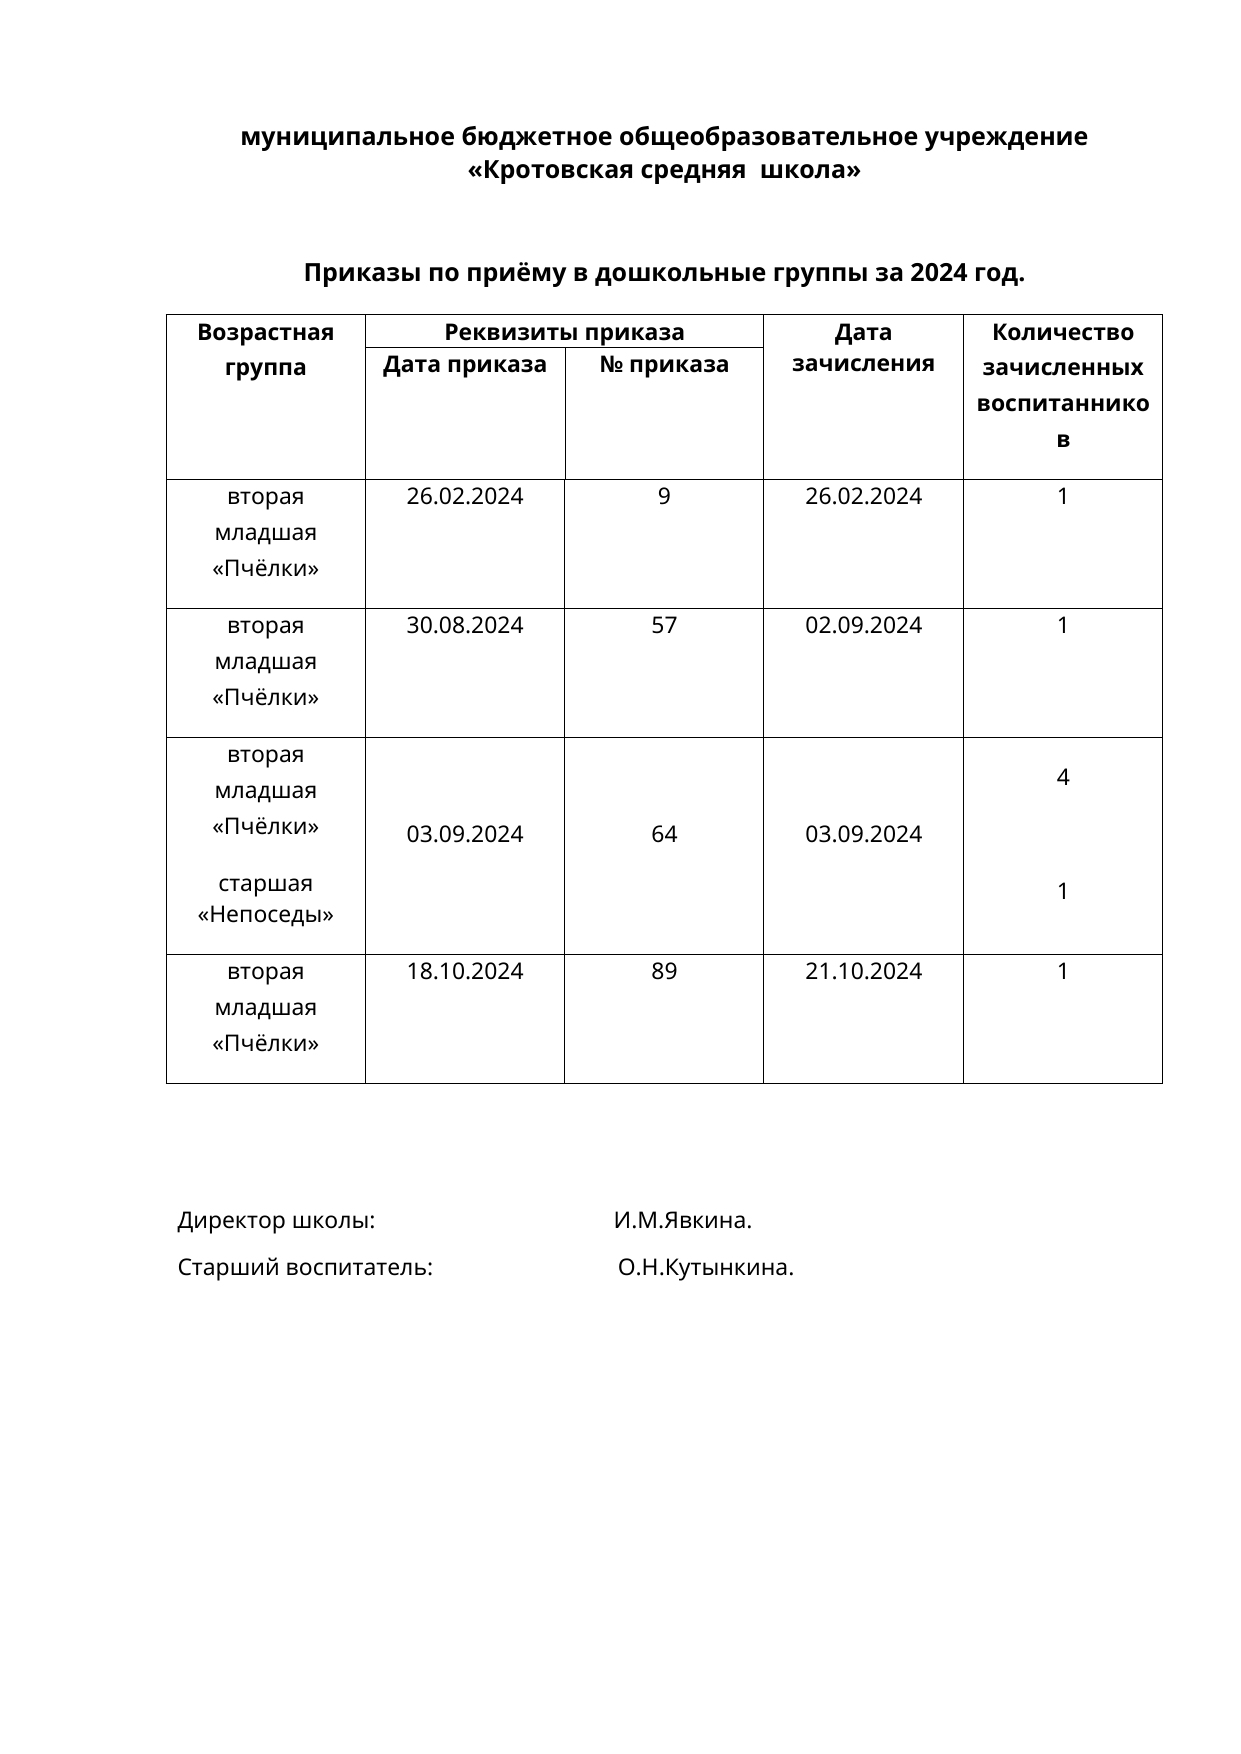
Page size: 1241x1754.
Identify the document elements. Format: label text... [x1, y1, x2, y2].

text Приказы по приёму в дошкольные группы за 2024 год. [177, 254, 1152, 288]
table_cell 30.08.2024 [366, 609, 564, 737]
table_header Реквизиты приказа [366, 315, 763, 347]
table_cell 18.10.2024 [366, 955, 564, 1083]
text Директор школы: И.М.Явкина. [177, 1204, 1152, 1235]
table_cell 1 [964, 609, 1162, 737]
table_cell 89 [565, 955, 763, 1083]
table_cell 64 [565, 738, 763, 954]
table_cell 9 [565, 480, 763, 608]
table_cell вторая младшая «Пчёлки» [167, 955, 365, 1083]
table_cell 21.10.2024 [764, 955, 963, 1083]
table_header Количество зачисленных воспитанников [964, 315, 1162, 479]
text муниципальное бюджетное общеобразовательное учреждение [177, 118, 1152, 152]
table_cell вторая младшая «Пчёлки» [167, 609, 365, 737]
table_cell вторая младшая «Пчёлки» старшая «Непоседы» [167, 738, 365, 954]
table_cell вторая младшая «Пчёлки» [167, 480, 365, 608]
table_cell № приказа [566, 348, 763, 479]
table_cell 1 [964, 480, 1162, 608]
table_cell 26.02.2024 [366, 480, 564, 608]
table_cell 26.02.2024 [764, 480, 963, 608]
table_cell 03.09.2024 [764, 738, 963, 954]
table_header Дата зачисления [764, 315, 963, 479]
table_cell Дата приказа [366, 348, 565, 479]
text Старший воспитатель: О.Н.Кутынкина. [177, 1251, 1152, 1282]
table_cell 1 [964, 955, 1162, 1083]
table_cell 4 1 [964, 738, 1162, 954]
text «Кротовская средняя школа» [177, 152, 1152, 186]
table_header Возрастная группа [167, 315, 365, 479]
table_cell 02.09.2024 [764, 609, 963, 737]
table_cell 57 [565, 609, 763, 737]
table_cell 03.09.2024 [366, 738, 564, 954]
